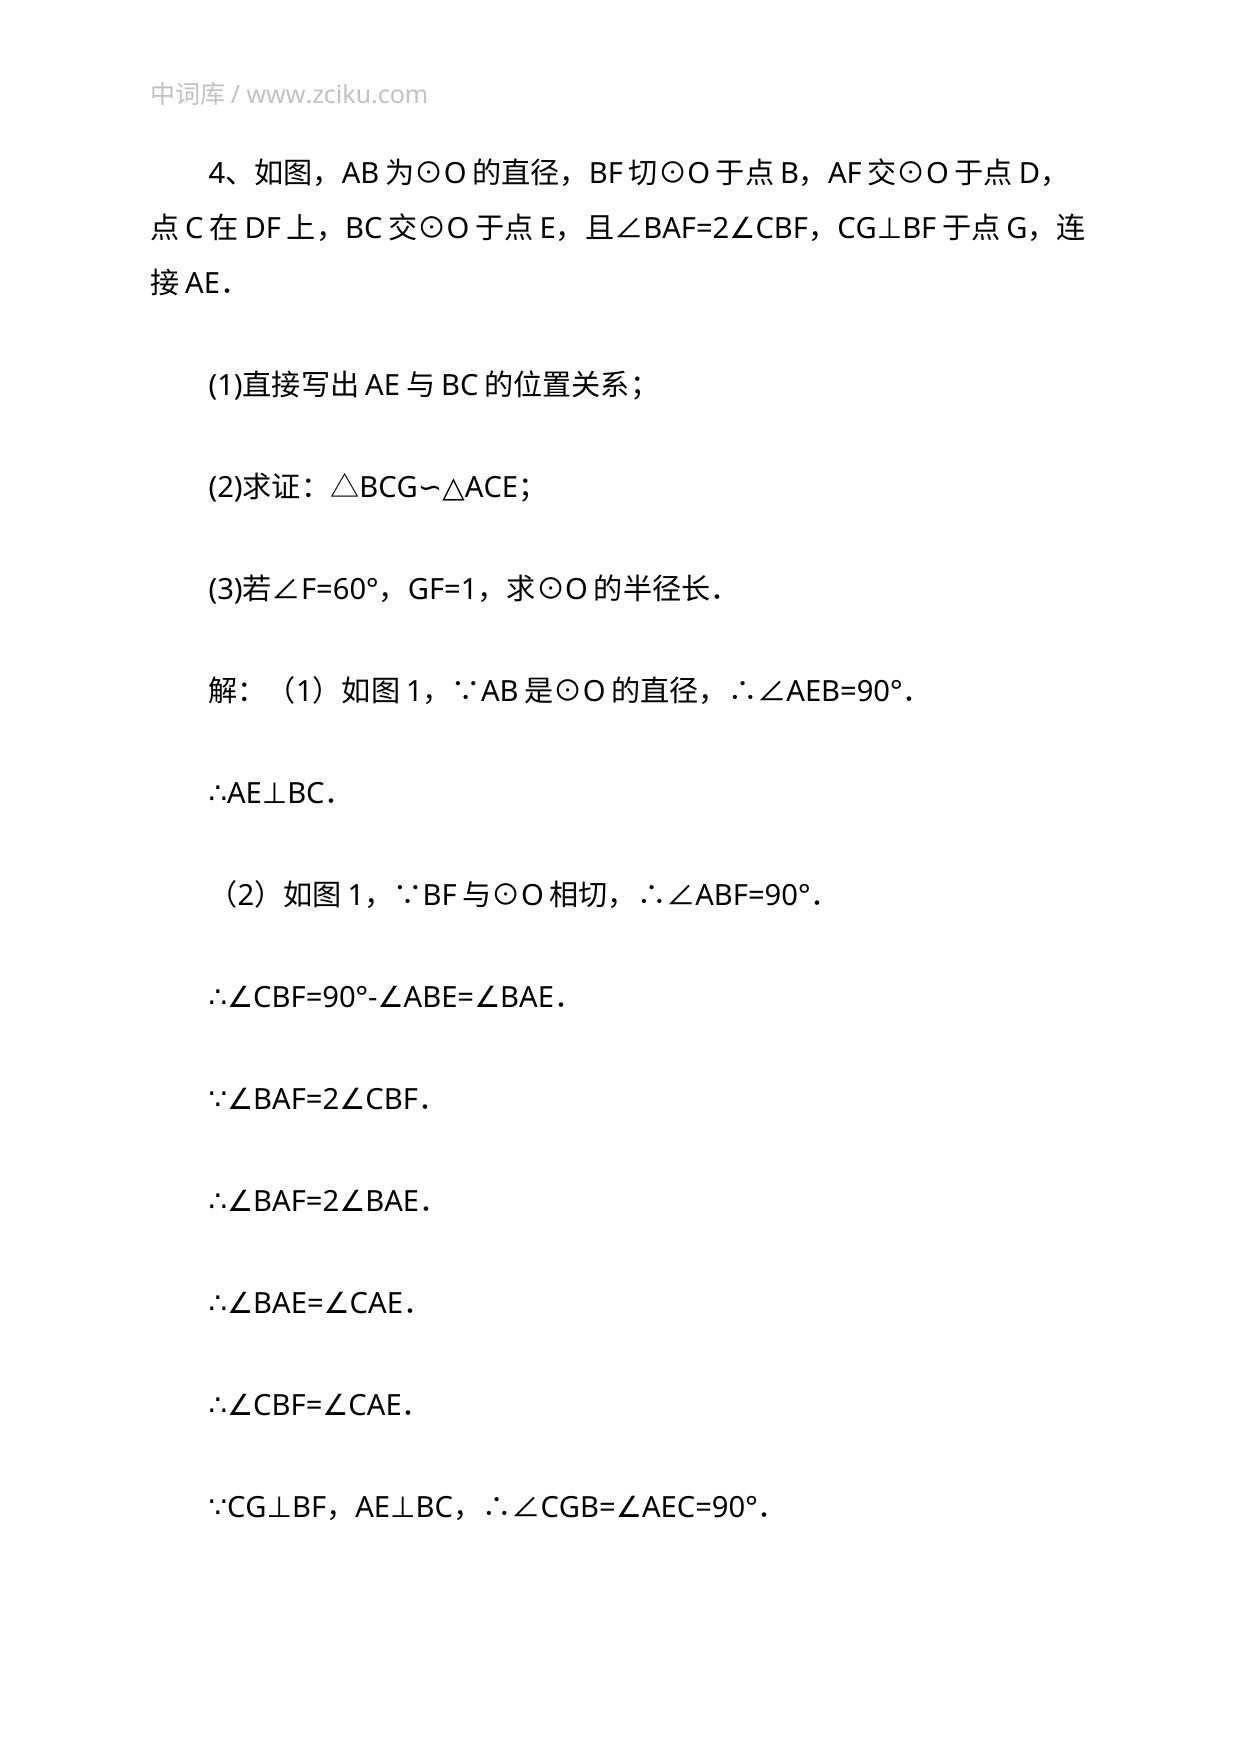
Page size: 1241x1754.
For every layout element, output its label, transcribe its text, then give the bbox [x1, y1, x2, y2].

text ∴AE⊥BC． [150, 770, 1090, 812]
text 解：（1）如图1，∵AB是⊙O的直径，∴∠AEB=90°． [150, 668, 1090, 710]
text ∵∠BAF=2∠CBF． [150, 1076, 1090, 1118]
text ∴∠CBF=90°-∠ABE=∠BAE． [150, 974, 1090, 1016]
text (2)求证：△BCG∽△ACE； [150, 464, 1090, 506]
text 4、如图，AB为⊙O的直径，BF切⊙O于点B，AF交⊙O于点D，点C在DF上，BC交⊙O于点E，且∠BAF=2∠CBF，CG⊥BF于点G，连接AE． [150, 150, 1090, 302]
text ∴∠BAF=2∠BAE． [150, 1178, 1090, 1220]
text ∴∠CBF=∠CAE． [150, 1382, 1090, 1424]
text ∴∠BAE=∠CAE． [150, 1280, 1090, 1322]
text (1)直接写出AE与BC的位置关系； [150, 362, 1090, 404]
text (3)若∠F=60°，GF=1，求⊙O的半径长． [150, 566, 1090, 608]
text （2）如图1，∵BF与⊙O相切，∴∠ABF=90°． [150, 872, 1090, 914]
text ∵CG⊥BF，AE⊥BC，∴∠CGB=∠AEC=90°． [150, 1484, 1090, 1526]
